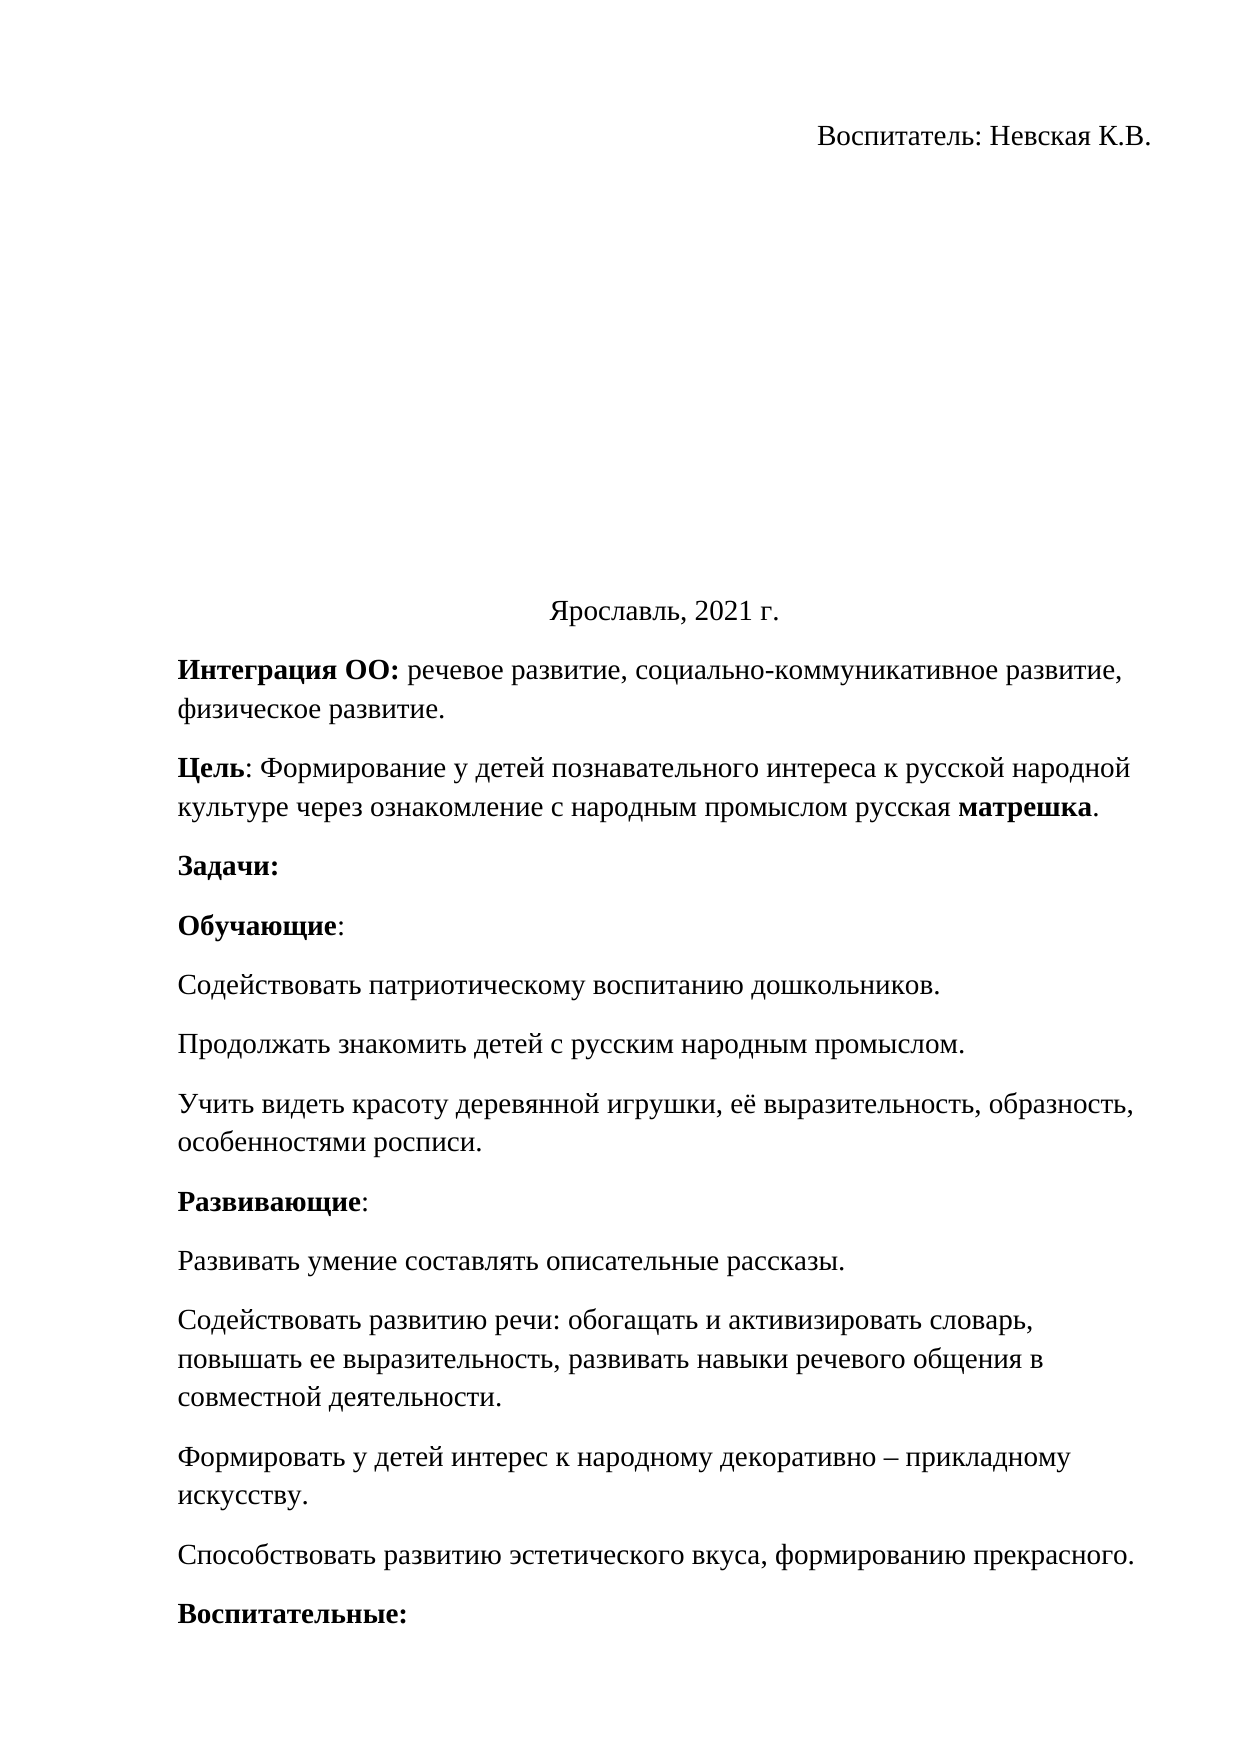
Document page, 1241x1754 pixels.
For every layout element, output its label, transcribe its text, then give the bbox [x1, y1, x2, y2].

text Развивающие: [177, 1184, 1152, 1217]
text Воспитатель: Невская К.В. [177, 118, 1152, 152]
text Учить видеть красоту деревянной игрушки, её выразительность, образность, особенностями росписи. [177, 1086, 1152, 1158]
text Способствовать развитию эстетического вкуса, формированию прекрасного. [177, 1537, 1152, 1570]
text Задачи: [177, 848, 1152, 882]
text Цель: Формирование у детей познавательного интереса к русской народной культуре через ознакомление с народным промыслом русская матрешка. [177, 750, 1152, 822]
text Формировать у детей интерес к народному декоративно – прикладному искусству. [177, 1439, 1152, 1511]
text Развивать умение составлять описательные рассказы. [177, 1243, 1152, 1277]
text Обучающие: [177, 908, 1152, 941]
text Интеграция ОО: речевое развитие, социально-коммуникативное развитие, физическое развитие. [177, 652, 1152, 724]
text Ярославль, 2021 г. [177, 593, 1152, 627]
text Содействовать развитию речи: обогащать и активизировать словарь, повышать ее выразительность, развивать навыки речевого общения в совместной деятельности. [177, 1302, 1152, 1413]
text Продолжать знакомить детей с русским народным промыслом. [177, 1026, 1152, 1060]
text Воспитательные: [177, 1596, 1152, 1630]
text Содействовать патриотическому воспитанию дошкольников. [177, 967, 1152, 1001]
